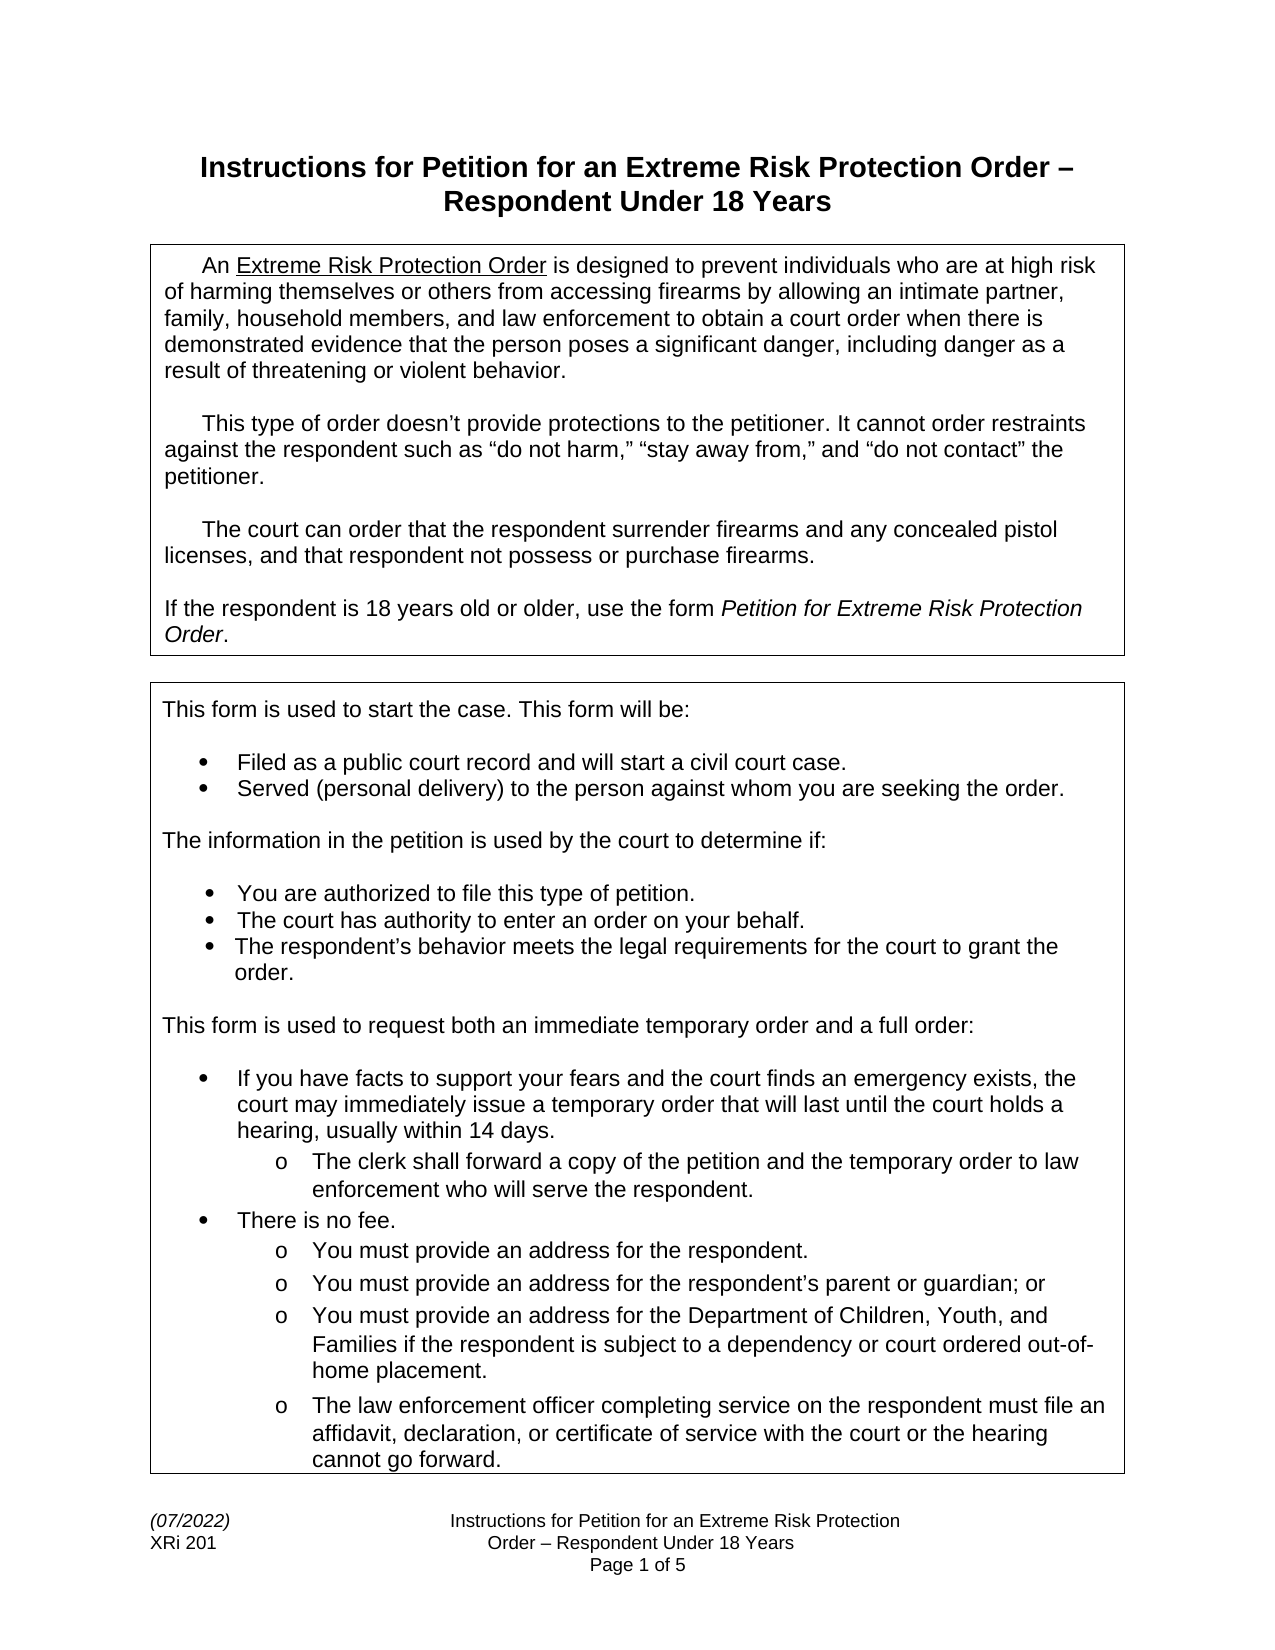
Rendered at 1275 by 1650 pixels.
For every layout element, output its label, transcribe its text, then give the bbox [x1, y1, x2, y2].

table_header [151, 683, 1124, 1473]
text Instructions for Petition for an Extreme Risk Protection Order – Respondent Under 18 Years [150, 150, 1125, 217]
table_header An Extreme Risk Protection Order is designed to prevent individuals who are at high risk of harming themselves or others from accessing firearms by allowing an intimate partner, family, household members, and law enforcement to obtain a court order when there is demonstrated evidence that the person poses a significant danger, including danger as a result of threatening or violent behavior. This type of order doesn’t provide protections to the petitioner. It cannot order restraints against the respondent such as “do not harm,” “stay away from,” and “do not contact” the petitioner. The court can order that the respondent surrender firearms and any concealed pistol licenses, and that respondent not possess or purchase firearms. If the respondent is 18 years old or older, use the form Petition for Extreme Risk Protection Order. [151, 245, 1124, 655]
